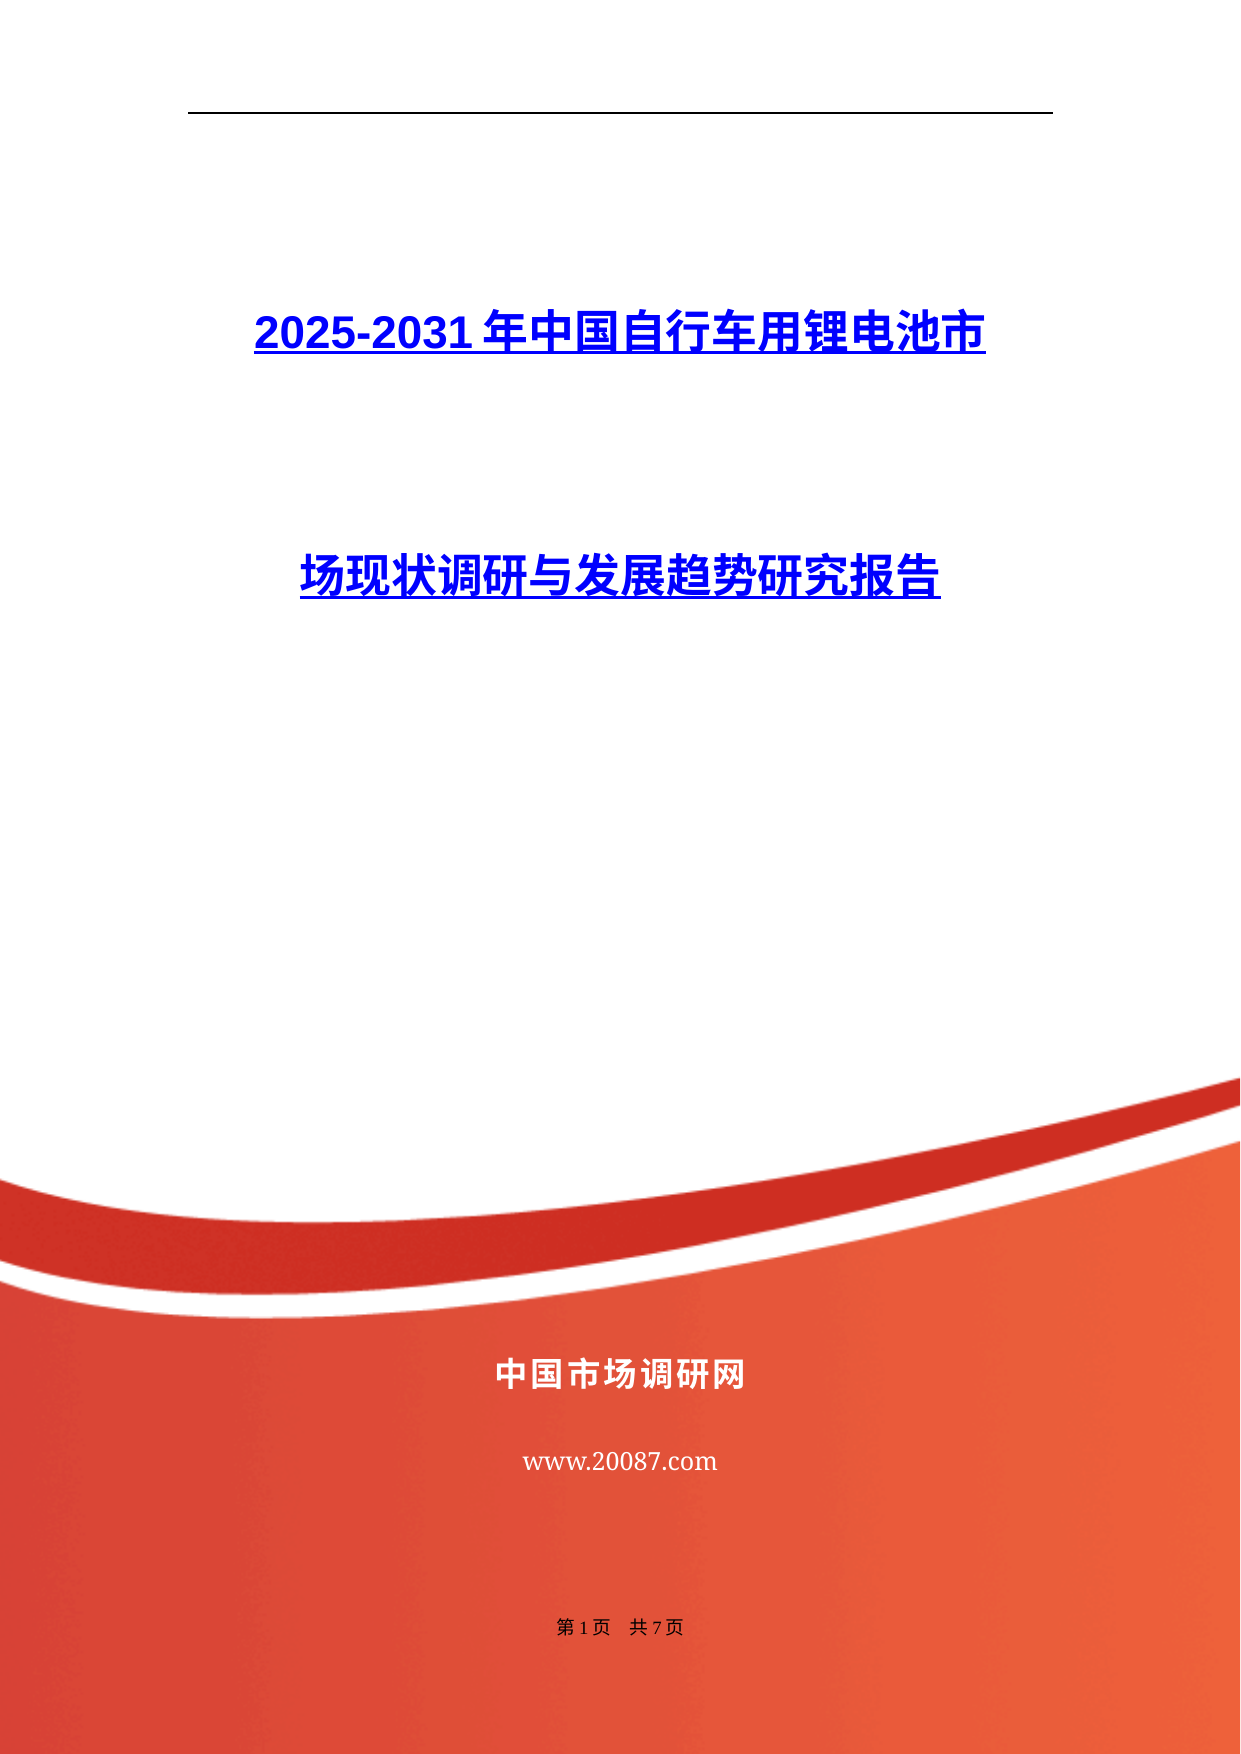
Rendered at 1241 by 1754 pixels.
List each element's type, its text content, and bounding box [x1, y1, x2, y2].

subtitle 中国市场调研网 [187, 1339, 1053, 1404]
table_header 2025-2031年中国自行车用锂电池市场现状调研与发展趋势研究报告 [188, 207, 1053, 773]
picture [0, 1006, 1241, 1754]
text www.20087.com [187, 1428, 1053, 1493]
